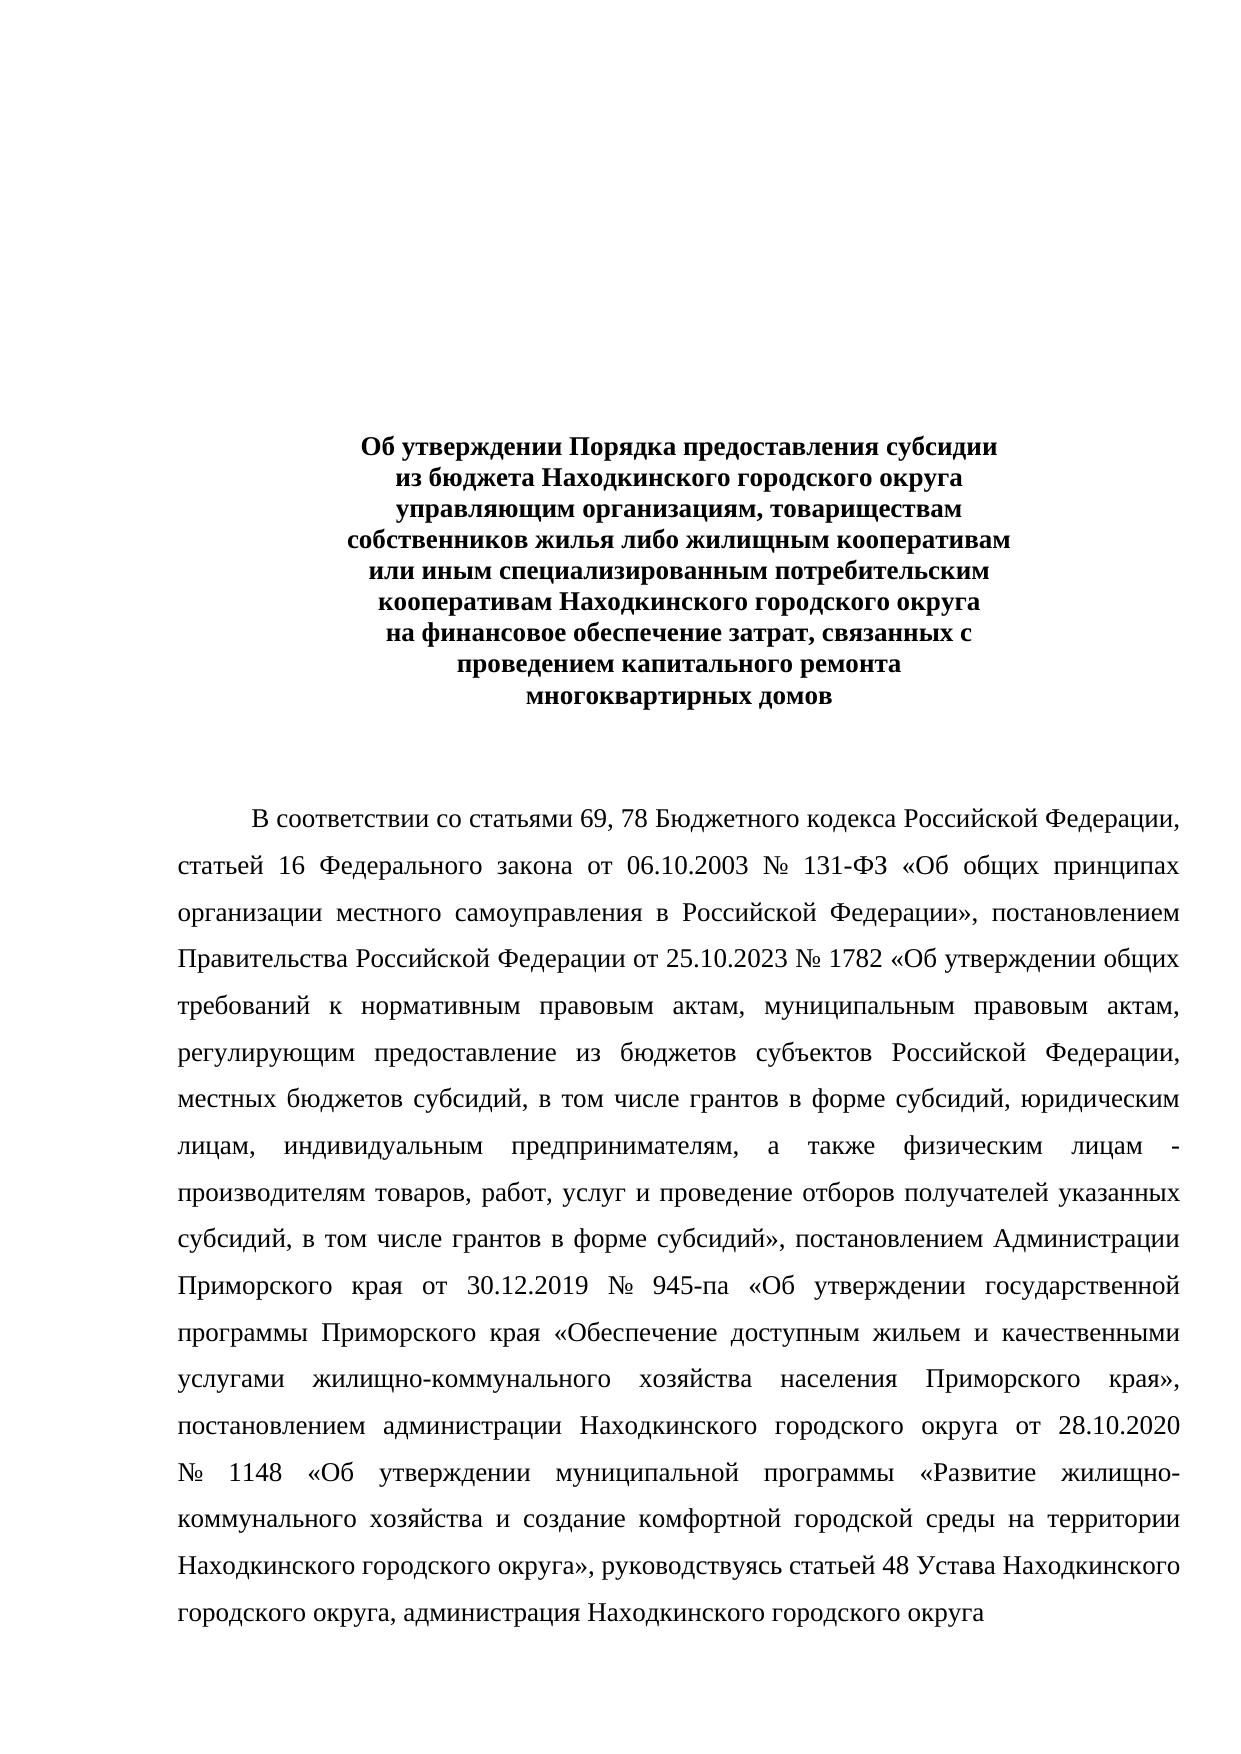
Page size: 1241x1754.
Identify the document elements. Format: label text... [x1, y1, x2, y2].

text на финансовое обеспечение затрат, связанных с [177, 616, 1181, 648]
text или иным специализированным потребительским [177, 554, 1181, 585]
text проведением капитального ремонта [177, 648, 1181, 679]
text собственников жилья либо жилищным кооперативам [177, 523, 1181, 554]
text управляющим организациям, товариществам [177, 492, 1181, 523]
text В соответствии со статьями 69, 78 Бюджетного кодекса Российской Федерации, статьей 16 Федерального закона от 06.10.2003 № 131-ФЗ «Об общих принципах организации местного самоуправления в Российской Федерации», постановлением Правительства Российской Федерации от 25.10.2023 № 1782 «Об утверждении общих требований к нормативным правовым актам, муниципальным правовым актам, регулирующим предоставление из бюджетов субъектов Российской Федерации, местных бюджетов субсидий, в том числе грантов в форме субсидий, юридическим лицам, индивидуальным предпринимателям, а также физическим лицам - производителям товаров, работ, услуг и проведение отборов получателей указанных субсидий, в том числе грантов в форме субсидий», постановлением Администрации Приморского края от 30.12.2019 № 945-па «Об утверждении государственной программы Приморского края «Обеспечение доступным жильем и качественными услугами жилищно-коммунального хозяйства населения Приморского края», постановлением администрации Находкинского городского округа от 28.10.2020 № 1148 «Об утверждении муниципальной программы «Развитие жилищно-коммунального хозяйства и создание комфортной городской среды на территории Находкинского городского округа», руководствуясь статьей 48 Устава Находкинского городского округа, администрация Находкинского городского округа [177, 803, 1181, 1627]
text многоквартирных домов [177, 679, 1181, 710]
text из бюджета Находкинского городского округа [177, 461, 1181, 492]
text Об утверждении Порядка предоставления субсидии [177, 429, 1181, 461]
text кооперативам Находкинского городского округа [177, 585, 1181, 616]
